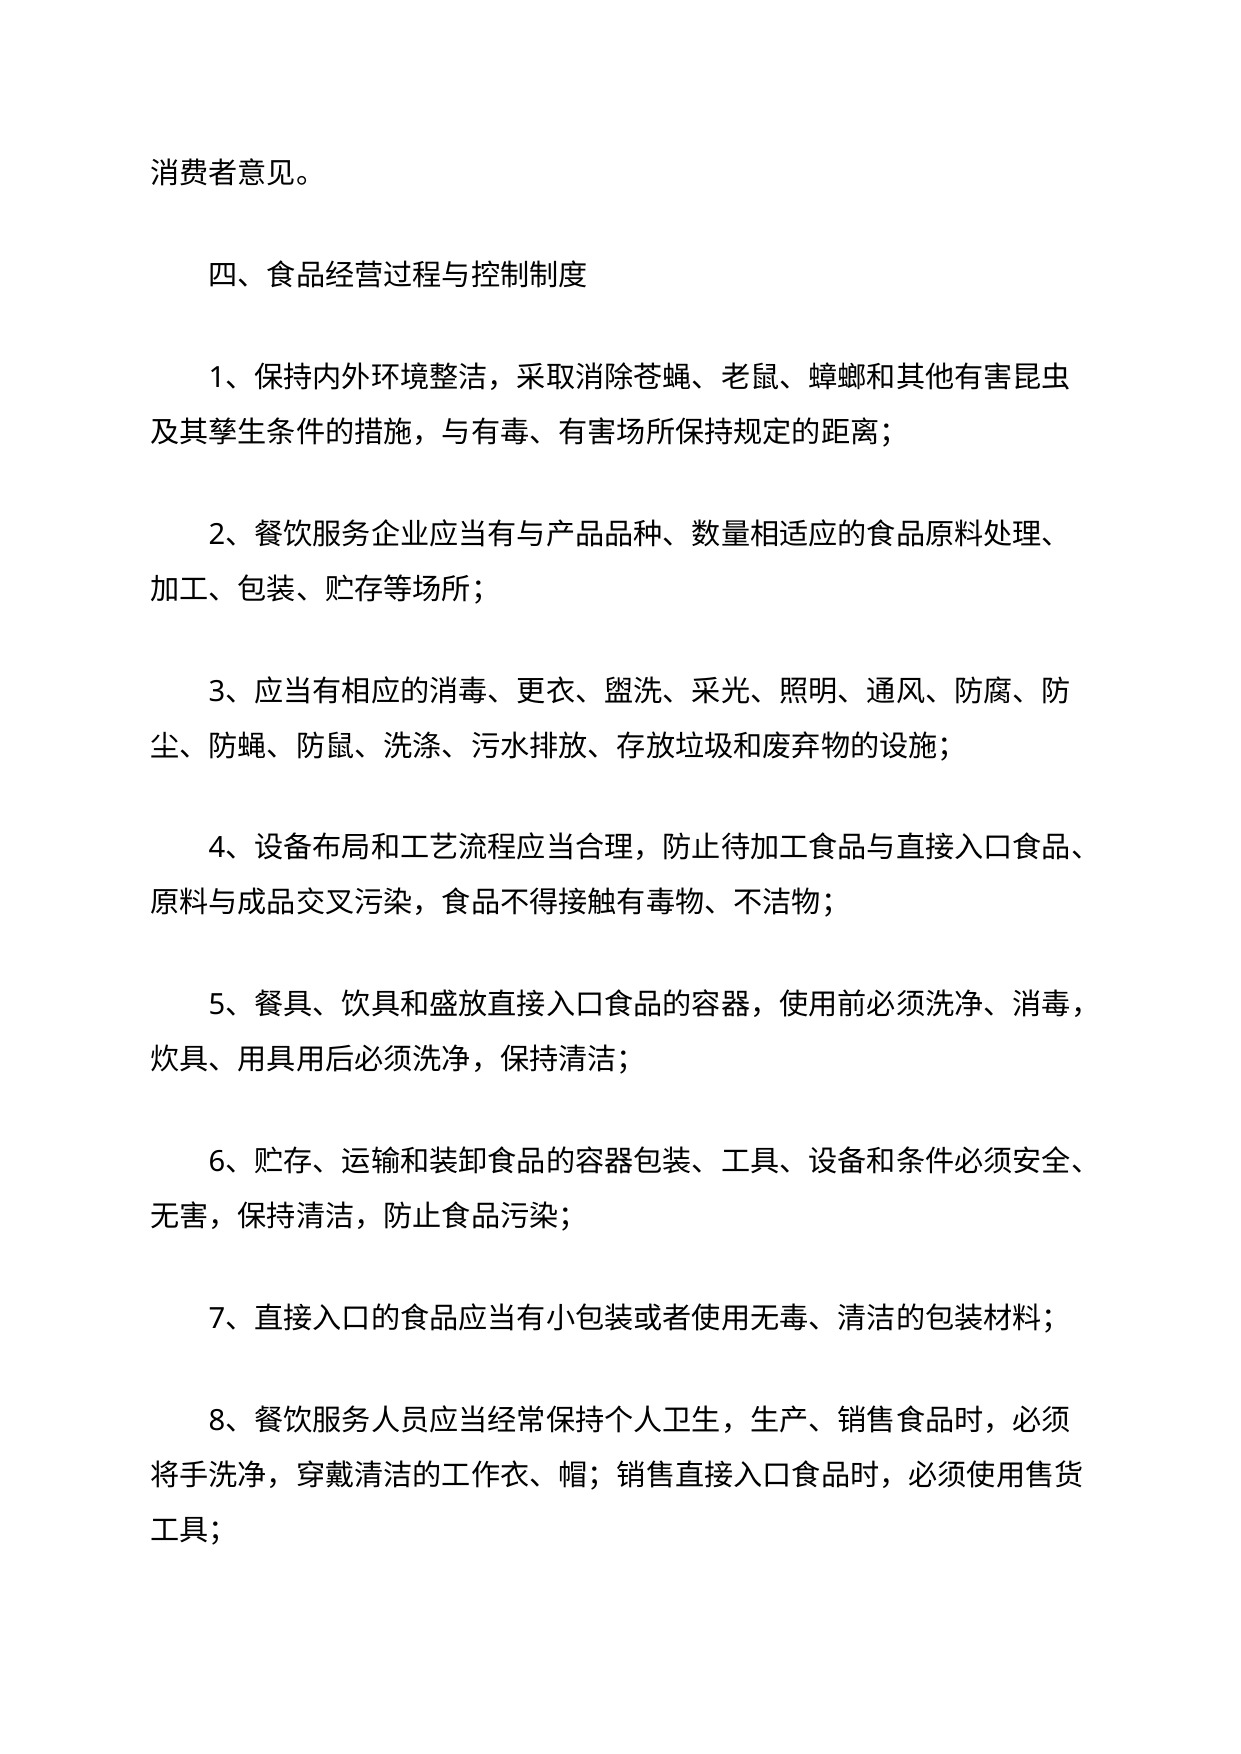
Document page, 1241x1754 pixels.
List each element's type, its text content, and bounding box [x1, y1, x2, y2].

text 四、食品经营过程与控制制度 [150, 252, 1090, 294]
text 3、应当有相应的消毒、更衣、盥洗、采光、照明、通风、防腐、防尘、防蝇、防鼠、洗涤、污水排放、存放垃圾和废弃物的设施； [150, 667, 1090, 764]
text 1、保持内外环境整洁，采取消除苍蝇、老鼠、蟑螂和其他有害昆虫及其孳生条件的措施，与有毒、有害场所保持规定的距离； [150, 353, 1090, 451]
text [150, 150, 1090, 192]
text 8、餐饮服务人员应当经常保持个人卫生，生产、销售食品时，必须将手洗净，穿戴清洁的工作衣、帽；销售直接入口食品时，必须使用售货工具； [150, 1396, 1090, 1548]
text 4、设备布局和工艺流程应当合理，防止待加工食品与直接入口食品、原料与成品交叉污染，食品不得接触有毒物、不洁物； [150, 824, 1090, 921]
text 6、贮存、运输和装卸食品的容器包装、工具、设备和条件必须安全、无害，保持清洁，防止食品污染； [150, 1137, 1090, 1235]
text 5、餐具、饮具和盛放直接入口食品的容器，使用前必须洗净、消毒，炊具、用具用后必须洗净，保持清洁； [150, 981, 1090, 1078]
text 7、直接入口的食品应当有小包装或者使用无毒、清洁的包装材料； [150, 1294, 1090, 1337]
text 2、餐饮服务企业应当有与产品品种、数量相适应的食品原料处理、加工、包装、贮存等场所； [150, 510, 1090, 608]
